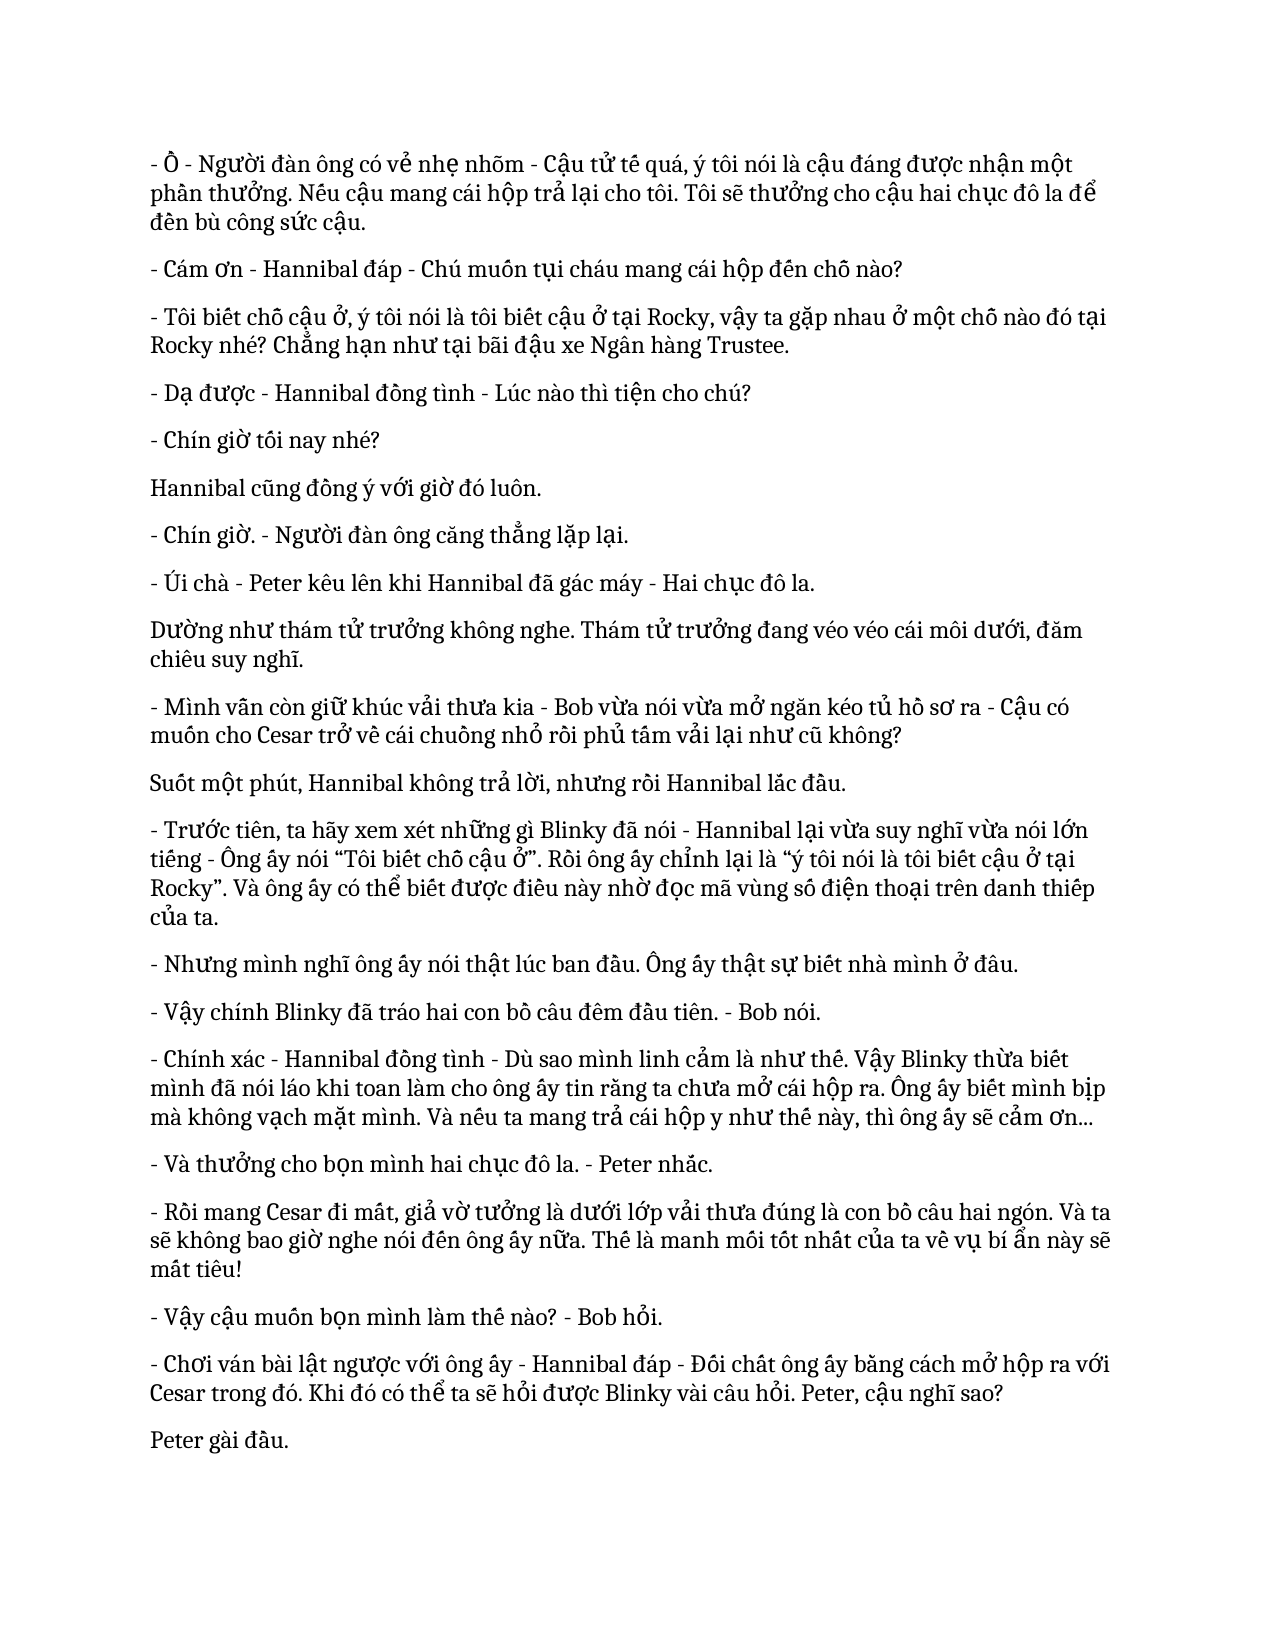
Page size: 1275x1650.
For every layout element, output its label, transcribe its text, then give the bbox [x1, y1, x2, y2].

text - Trước tiên, ta hãy xem xét những gì Blinky đã nói - Hannibal lại vừa suy nghĩ vừa nói lớn tiếng - Ông ấy nói “Tôi biết chỗ cậu ở”. Rồi ông ấy chỉnh lại là “ý tôi nói là tôi biết cậu ở tại Rocky”. Và ông ấy có thể biết được điều này nhờ đọc mã vùng số điện thoại trên danh thiếp của ta. [150, 816, 1125, 931]
text - Vậy chính Blinky đã tráo hai con bồ câu đêm đầu tiên. - Bob nói. [150, 997, 1125, 1026]
text - Vậy cậu muốn bọn mình làm thế nào? - Bob hỏi. [150, 1302, 1125, 1331]
text - Ồ - Người đàn ông có vẻ nhẹ nhõm - Cậu tử tế quá, ý tôi nói là cậu đáng được nhận một phần thưởng. Nếu cậu mang cái hộp trả lại cho tôi. Tôi sẽ thưởng cho cậu hai chục đô la để đền bù công sức cậu. [150, 150, 1125, 236]
text - Mình vẫn còn giữ khúc vải thưa kia - Bob vừa nói vừa mở ngăn kéo tủ hồ sơ ra - Cậu có muốn cho Cesar trở về cái chuồng nhỏ rồi phủ tấm vải lại như cũ không? [150, 692, 1125, 750]
text - Chín giờ. - Người đàn ông căng thẳng lặp lại. [150, 521, 1125, 550]
text - Chơi ván bài lật ngược với ông ấy - Hannibal đáp - Đối chất ông ấy bằng cách mở hộp ra với Cesar trong đó. Khi đó có thể ta sẽ hỏi được Blinky vài câu hỏi. Peter, cậu nghĩ sao? [150, 1350, 1125, 1407]
text - Và thưởng cho bọn mình hai chục đô la. - Peter nhắc. [150, 1150, 1125, 1179]
text Hannibal cũng đồng ý với giờ đó luôn. [150, 474, 1125, 502]
text - Tôi biết chỗ cậu ở, ý tôi nói là tôi biết cậu ở tại Rocky, vậy ta gặp nhau ở một chỗ nào đó tại Rocky nhé? Chẳng hạn như tại bãi đậu xe Ngân hàng Trustee. [150, 302, 1125, 360]
text - Chính xác - Hannibal đồng tình - Dù sao mình linh cảm là như thế. Vậy Blinky thừa biết mình đã nói láo khi toan làm cho ông ấy tin rằng ta chưa mở cái hộp ra. Ông ấy biết mình bịp mà không vạch mặt mình. Và nếu ta mang trả cái hộp y như thế này, thì ông ấy sẽ cảm ơn... [150, 1045, 1125, 1131]
text Suốt một phút, Hannibal không trả lời, nhưng rồi Hannibal lắc đầu. [150, 769, 1125, 797]
text - Nhưng mình nghĩ ông ấy nói thật lúc ban đầu. Ông ấy thật sự biết nhà mình ở đâu. [150, 950, 1125, 979]
text - Rồi mang Cesar đi mất, giả vờ tưởng là dưới lớp vải thưa đúng là con bồ câu hai ngón. Và ta sẽ không bao giờ nghe nói đến ông ấy nữa. Thế là manh mối tốt nhất của ta về vụ bí ẩn này sẽ mất tiêu! [150, 1197, 1125, 1284]
text Peter gài đầu. [150, 1426, 1125, 1455]
text - Dạ được - Hannibal đồng tình - Lúc nào thì tiện cho chú? [150, 379, 1125, 407]
text - Cám ơn - Hannibal đáp - Chú muốn tụi cháu mang cái hộp đến chỗ nào? [150, 255, 1125, 284]
text - Úi chà - Peter kêu lên khi Hannibal đã gác máy - Hai chục đô la. [150, 569, 1125, 597]
text - Chín giờ tối nay nhé? [150, 426, 1125, 455]
text Dường như thám tử trưởng không nghe. Thám tử trưởng đang véo véo cái môi dưới, đăm chiêu suy nghĩ. [150, 616, 1125, 674]
